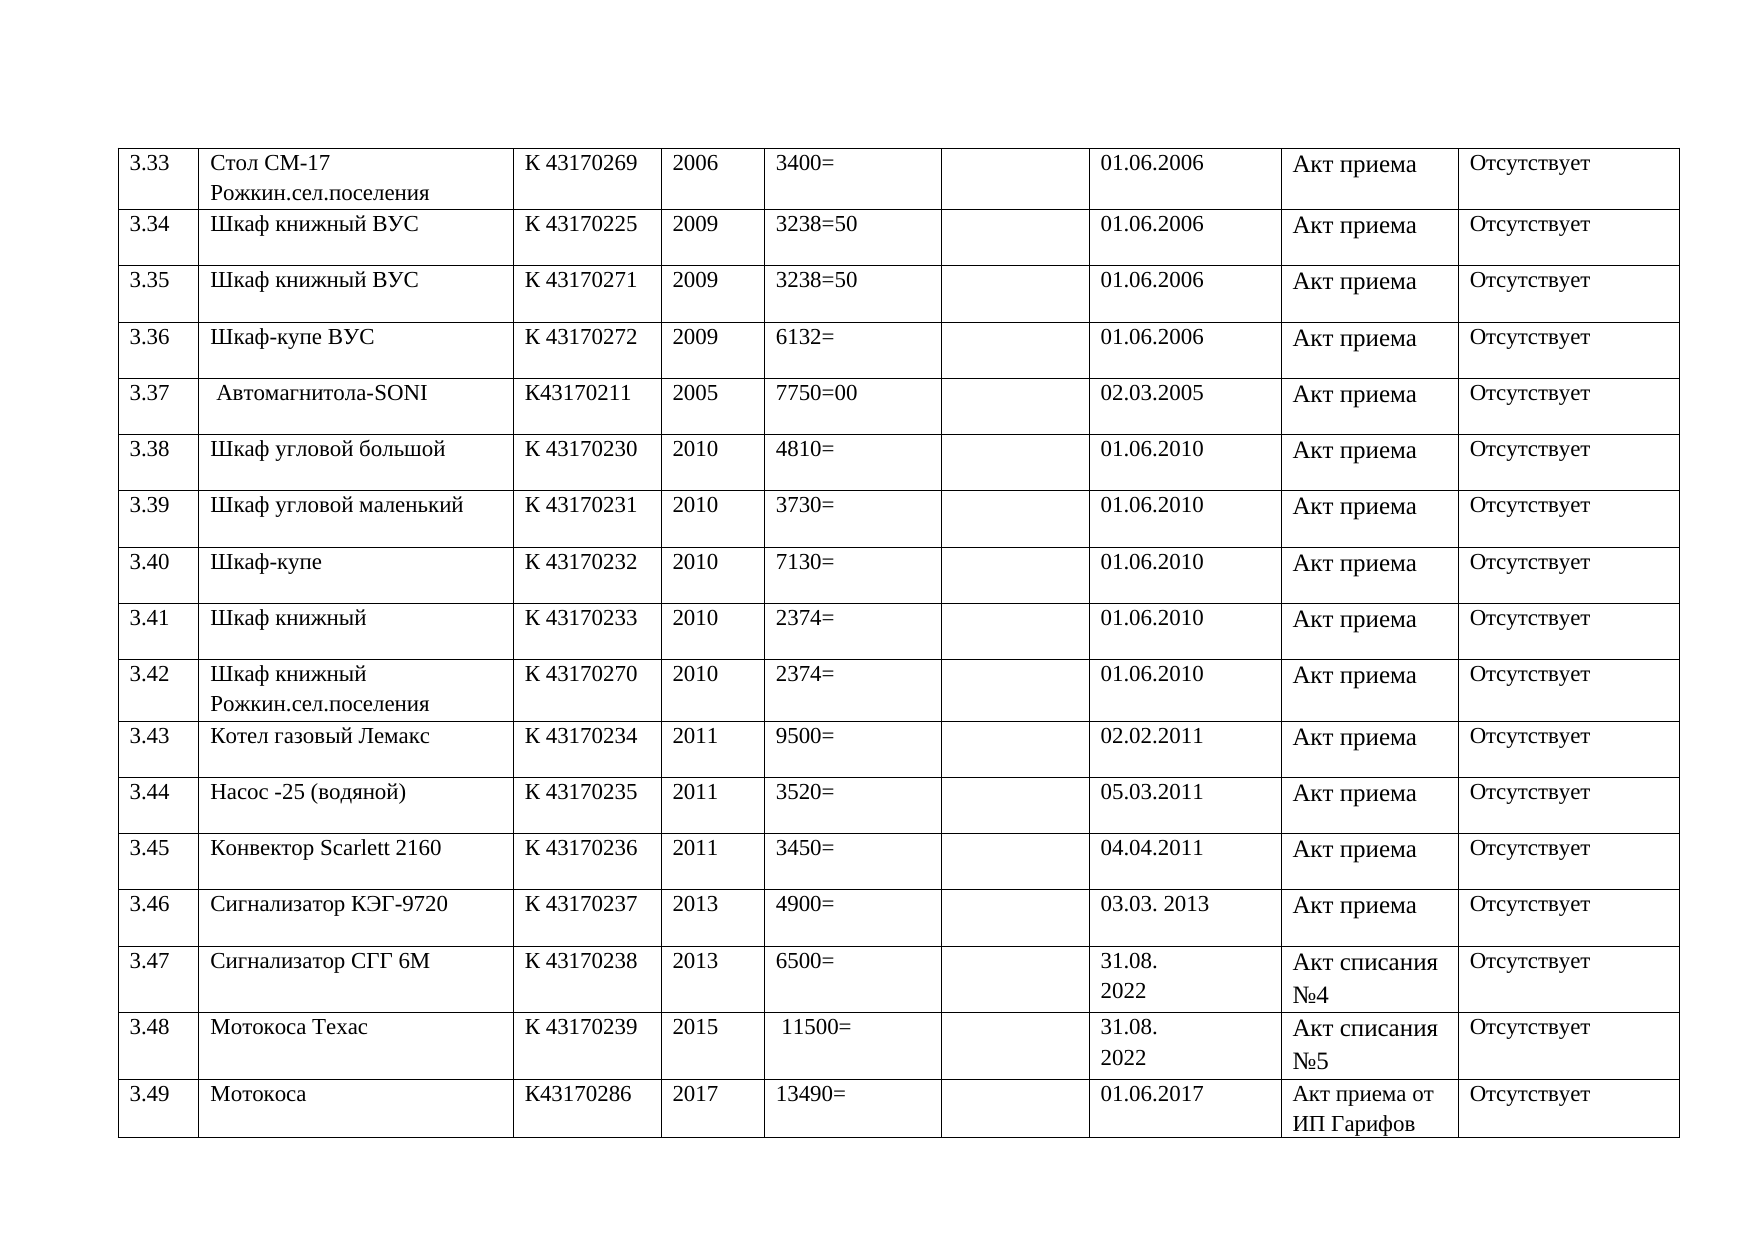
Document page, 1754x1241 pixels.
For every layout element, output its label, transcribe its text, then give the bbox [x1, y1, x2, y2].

table_cell Акт приема [1282, 435, 1458, 490]
table_cell [942, 660, 1089, 721]
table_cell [199, 149, 513, 209]
table_cell 3.41 [119, 604, 198, 659]
table_cell [942, 604, 1089, 659]
table_cell К 43170233 [514, 604, 661, 659]
table_cell Акт приема [1282, 834, 1458, 889]
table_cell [1282, 1080, 1458, 1137]
table_cell 01.06.2017 [1090, 1080, 1281, 1137]
table_cell Шкаф книжный Рожкин.сел.поселения [199, 660, 513, 721]
table_cell Акт приема [1282, 491, 1458, 547]
table_cell 3.39 [119, 491, 198, 547]
table_cell 3400= [765, 149, 941, 209]
table_cell 2011 [662, 834, 764, 889]
table_cell Акт приема [1282, 660, 1458, 721]
table_cell 6500= [765, 947, 941, 1012]
table_cell 3.40 [119, 548, 198, 603]
table_cell Отсутствует [1459, 1013, 1679, 1079]
table_cell 3238=50 [765, 266, 941, 322]
table_cell Отсутствует [1459, 660, 1679, 721]
table_cell 05.03.2011 [1090, 778, 1281, 833]
table_cell Шкаф-купе [199, 548, 513, 603]
table_cell 2009 [662, 210, 764, 265]
table_cell Шкаф-купе ВУС [199, 323, 513, 378]
table_cell [942, 947, 1089, 1012]
table_cell 2013 [662, 947, 764, 1012]
table_cell Шкаф угловой большой [199, 435, 513, 490]
table_cell К 43170271 [514, 266, 661, 322]
table_cell 11500= [765, 1013, 941, 1079]
table_cell Отсутствует [1459, 548, 1679, 603]
table_cell Акт приема [1282, 210, 1458, 265]
table_cell К 43170234 [514, 722, 661, 777]
table_cell 2010 [662, 604, 764, 659]
table_cell 2009 [662, 266, 764, 322]
table_cell 3238=50 [765, 210, 941, 265]
table_cell 01.06.2010 [1090, 604, 1281, 659]
table_cell [942, 435, 1089, 490]
table_cell Конвектор Scarlett 2160 [199, 834, 513, 889]
table_cell 3.43 [119, 722, 198, 777]
table_cell Акт приема [1282, 890, 1458, 946]
table_cell [942, 1013, 1089, 1079]
table_cell Акт списания №5 [1282, 1013, 1458, 1079]
table_cell К 43170231 [514, 491, 661, 547]
table_cell 01.06.2010 [1090, 548, 1281, 603]
table_cell 2374= [765, 660, 941, 721]
table_cell Отсутствует [1459, 491, 1679, 547]
table_cell 3.34 [119, 210, 198, 265]
table_cell 2011 [662, 722, 764, 777]
table_cell Шкаф угловой маленький [199, 491, 513, 547]
table_cell Мотокоса Техас [199, 1013, 513, 1079]
table_cell 2010 [662, 435, 764, 490]
table_cell 3.44 [119, 778, 198, 833]
table_cell 3.46 [119, 890, 198, 946]
table_cell К43170286 [514, 1080, 661, 1137]
table_cell Отсутствует [1459, 266, 1679, 322]
table_cell 7750=00 [765, 379, 941, 434]
table_cell 7130= [765, 548, 941, 603]
table_cell Отсутствует [1459, 379, 1679, 434]
table_cell К 43170232 [514, 548, 661, 603]
table_cell 3.48 [119, 1013, 198, 1079]
table_cell 2010 [662, 548, 764, 603]
table_cell 3520= [765, 778, 941, 833]
table_cell Акт приема [1282, 778, 1458, 833]
table_cell 3.42 [119, 660, 198, 721]
table_cell 2017 [662, 1080, 764, 1137]
table_cell К 43170239 [514, 1013, 661, 1079]
table_cell 01.06.2006 [1090, 210, 1281, 265]
table_cell 2011 [662, 778, 764, 833]
table_cell 3450= [765, 834, 941, 889]
table_cell 3.45 [119, 834, 198, 889]
table_cell 04.04.2011 [1090, 834, 1281, 889]
table_cell 3.37 [119, 379, 198, 434]
table_cell К 43170236 [514, 834, 661, 889]
table_cell Акт приема [1282, 379, 1458, 434]
table_cell Акт приема [1282, 323, 1458, 378]
table_cell [942, 1080, 1089, 1137]
table_cell 3.33 [119, 149, 198, 209]
table_cell [942, 379, 1089, 434]
table_cell 2013 [662, 890, 764, 946]
table_cell 2006 [662, 149, 764, 209]
table_cell Отсутствует [1459, 210, 1679, 265]
table_cell 01.06.2010 [1090, 660, 1281, 721]
table_cell Насос -25 (водяной) [199, 778, 513, 833]
table_cell 2009 [662, 323, 764, 378]
table_cell Котел газовый Лемакс [199, 722, 513, 777]
table_cell К 43170272 [514, 323, 661, 378]
table_cell 31.08. 2022 [1090, 1013, 1281, 1079]
table_cell Отсутствует [1459, 1080, 1679, 1137]
table_cell 3.49 [119, 1080, 198, 1137]
table_cell Отсутствует [1459, 722, 1679, 777]
table_cell 4900= [765, 890, 941, 946]
table_cell 01.06.2006 [1090, 266, 1281, 322]
table_cell Отсутствует [1459, 323, 1679, 378]
table_cell 01.06.2010 [1090, 435, 1281, 490]
table_cell Отсутствует [1459, 604, 1679, 659]
table_cell [942, 323, 1089, 378]
table_cell К 43170269 [514, 149, 661, 209]
table_cell 3.38 [119, 435, 198, 490]
table_cell 2005 [662, 379, 764, 434]
table_cell [942, 149, 1089, 209]
table_cell Отсутствует [1459, 778, 1679, 833]
table_cell 2010 [662, 660, 764, 721]
table_cell К 43170225 [514, 210, 661, 265]
table_cell [942, 722, 1089, 777]
table_cell 01.06.2006 [1090, 149, 1281, 209]
table_cell Сигнализатор СГГ 6М [199, 947, 513, 1012]
table_cell 2374= [765, 604, 941, 659]
table_cell 6132= [765, 323, 941, 378]
table_cell [942, 491, 1089, 547]
table_cell Акт приема [1282, 266, 1458, 322]
table_cell Шкаф книжный ВУС [199, 266, 513, 322]
table_cell Отсутствует [1459, 435, 1679, 490]
table_cell К 43170235 [514, 778, 661, 833]
table_cell К 43170238 [514, 947, 661, 1012]
table_cell Акт приема [1282, 548, 1458, 603]
table_cell [942, 890, 1089, 946]
table_cell Отсутствует [1459, 947, 1679, 1012]
table_cell Мотокоса [199, 1080, 513, 1137]
table_cell 2010 [662, 491, 764, 547]
table_cell К 43170270 [514, 660, 661, 721]
table_cell Автомагнитола-SONI [199, 379, 513, 434]
table_cell Шкаф книжный ВУС [199, 210, 513, 265]
table_cell 9500= [765, 722, 941, 777]
table_cell 3.47 [119, 947, 198, 1012]
table_cell Шкаф книжный [199, 604, 513, 659]
table_cell Отсутствует [1459, 890, 1679, 946]
table_cell 02.03.2005 [1090, 379, 1281, 434]
table_cell 03.03. 2013 [1090, 890, 1281, 946]
table_cell [942, 548, 1089, 603]
table_cell Акт приема [1282, 604, 1458, 659]
table_cell К 43170237 [514, 890, 661, 946]
table_cell 02.02.2011 [1090, 722, 1281, 777]
table_cell 13490= [765, 1080, 941, 1137]
table_cell [942, 834, 1089, 889]
table_cell 01.06.2010 [1090, 491, 1281, 547]
table_cell К 43170230 [514, 435, 661, 490]
table_cell Акт приема [1282, 722, 1458, 777]
table_cell [942, 266, 1089, 322]
table_cell Акт списания №4 [1282, 947, 1458, 1012]
table_cell Отсутствует [1459, 149, 1679, 209]
table_cell 3.36 [119, 323, 198, 378]
table_cell Акт приема [1282, 149, 1458, 209]
table_cell 01.06.2006 [1090, 323, 1281, 378]
table_cell [942, 210, 1089, 265]
table_cell [942, 778, 1089, 833]
table_cell Сигнализатор КЭГ-9720 [199, 890, 513, 946]
table_cell 3.35 [119, 266, 198, 322]
table_cell К43170211 [514, 379, 661, 434]
table_cell 2015 [662, 1013, 764, 1079]
table_cell 4810= [765, 435, 941, 490]
table_cell 31.08. 2022 [1090, 947, 1281, 1012]
table_cell Отсутствует [1459, 834, 1679, 889]
table_cell 3730= [765, 491, 941, 547]
